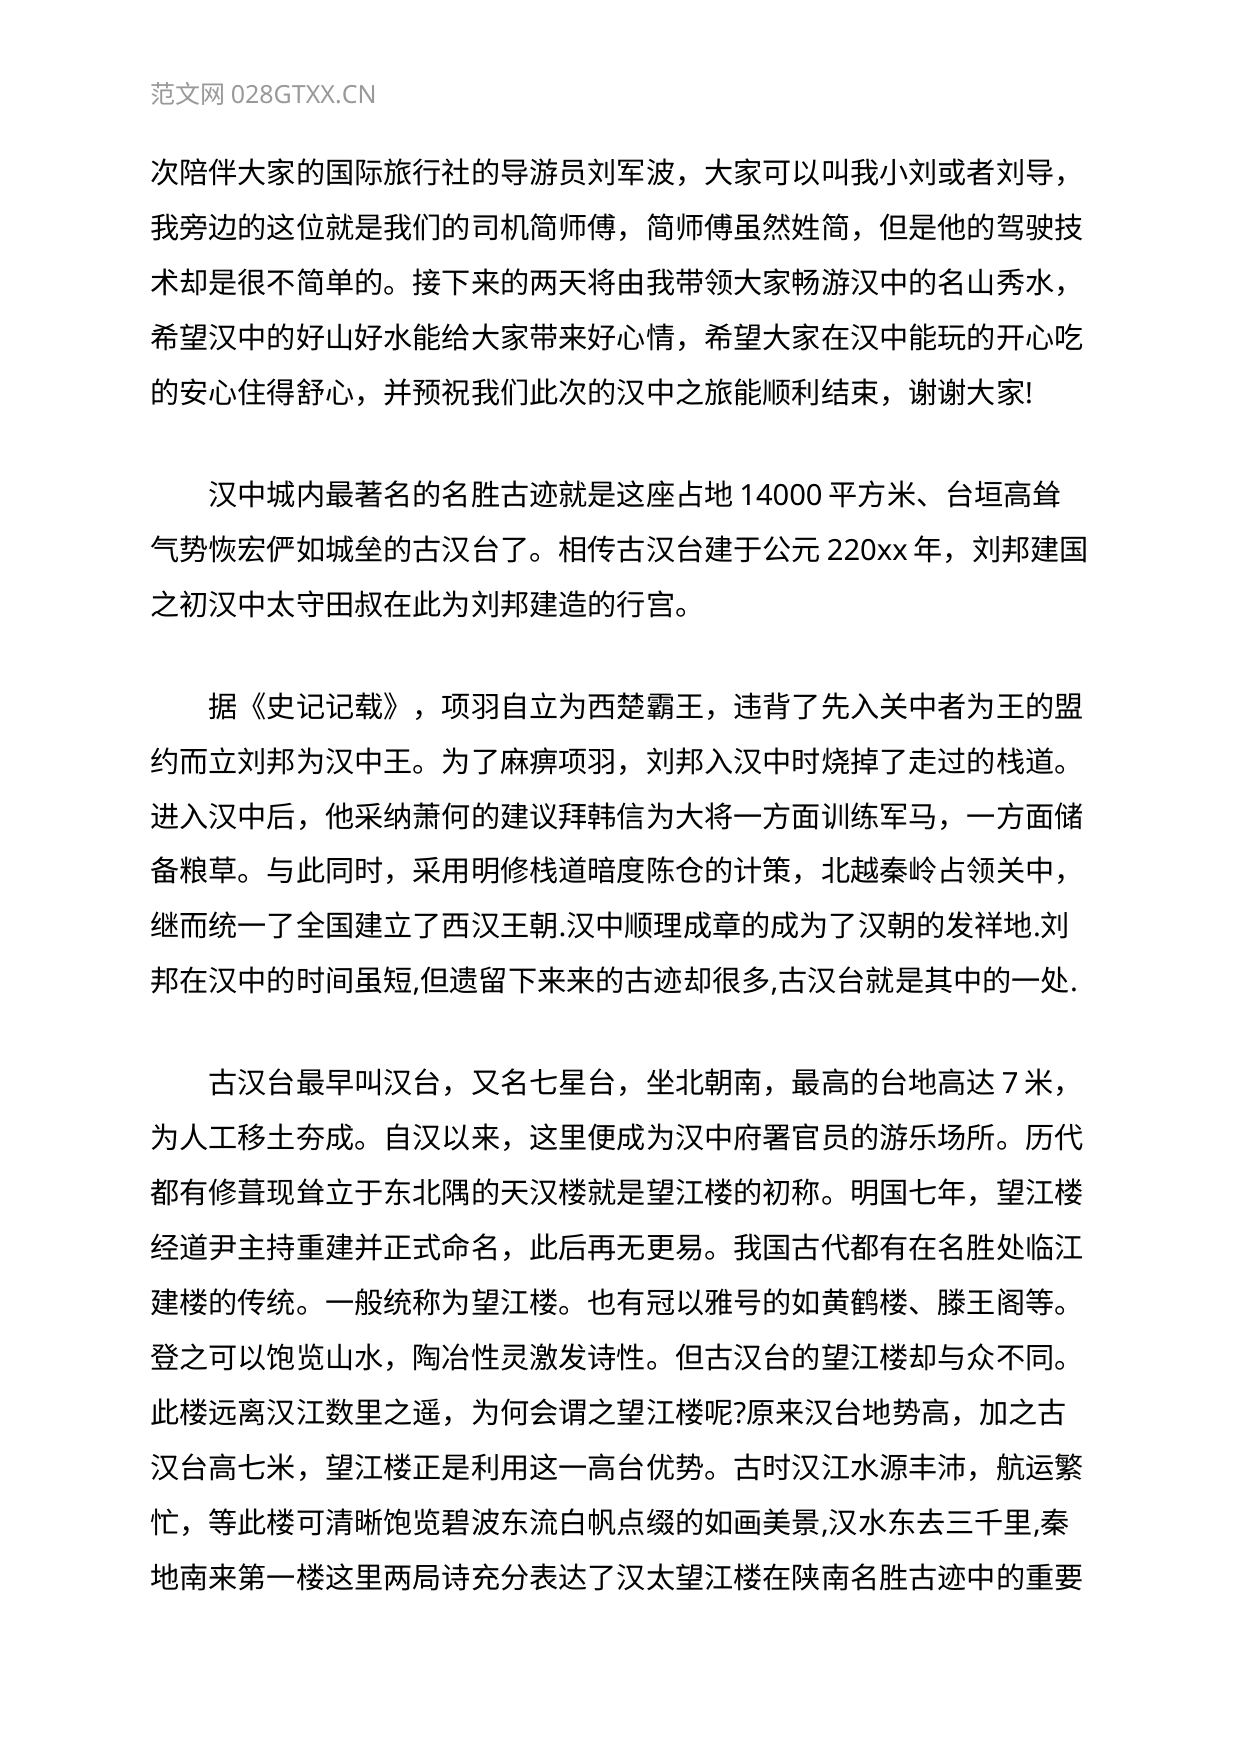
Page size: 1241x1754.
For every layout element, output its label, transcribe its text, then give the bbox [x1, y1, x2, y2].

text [150, 1060, 1090, 1597]
text 汉中城内最著名的名胜古迹就是这座占地14000平方米、台垣高耸气势恢宏俨如城垒的古汉台了。相传古汉台建于公元220xx年，刘邦建国之初汉中太守田叔在此为刘邦建造的行宫。 [150, 472, 1090, 624]
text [150, 150, 1090, 412]
text 据《史记记载》，项羽自立为西楚霸王，违背了先入关中者为王的盟约而立刘邦为汉中王。为了麻痹项羽，刘邦入汉中时烧掉了走过的栈道。进入汉中后，他采纳萧何的建议拜韩信为大将一方面训练军马，一方面储备粮草。与此同时，采用明修栈道暗度陈仓的计策，北越秦岭占领关中，继而统一了全国建立了西汉王朝.汉中顺理成章的成为了汉朝的发祥地.刘邦在汉中的时间虽短,但遗留下来来的古迹却很多,古汉台就是其中的一处. [150, 683, 1090, 1000]
